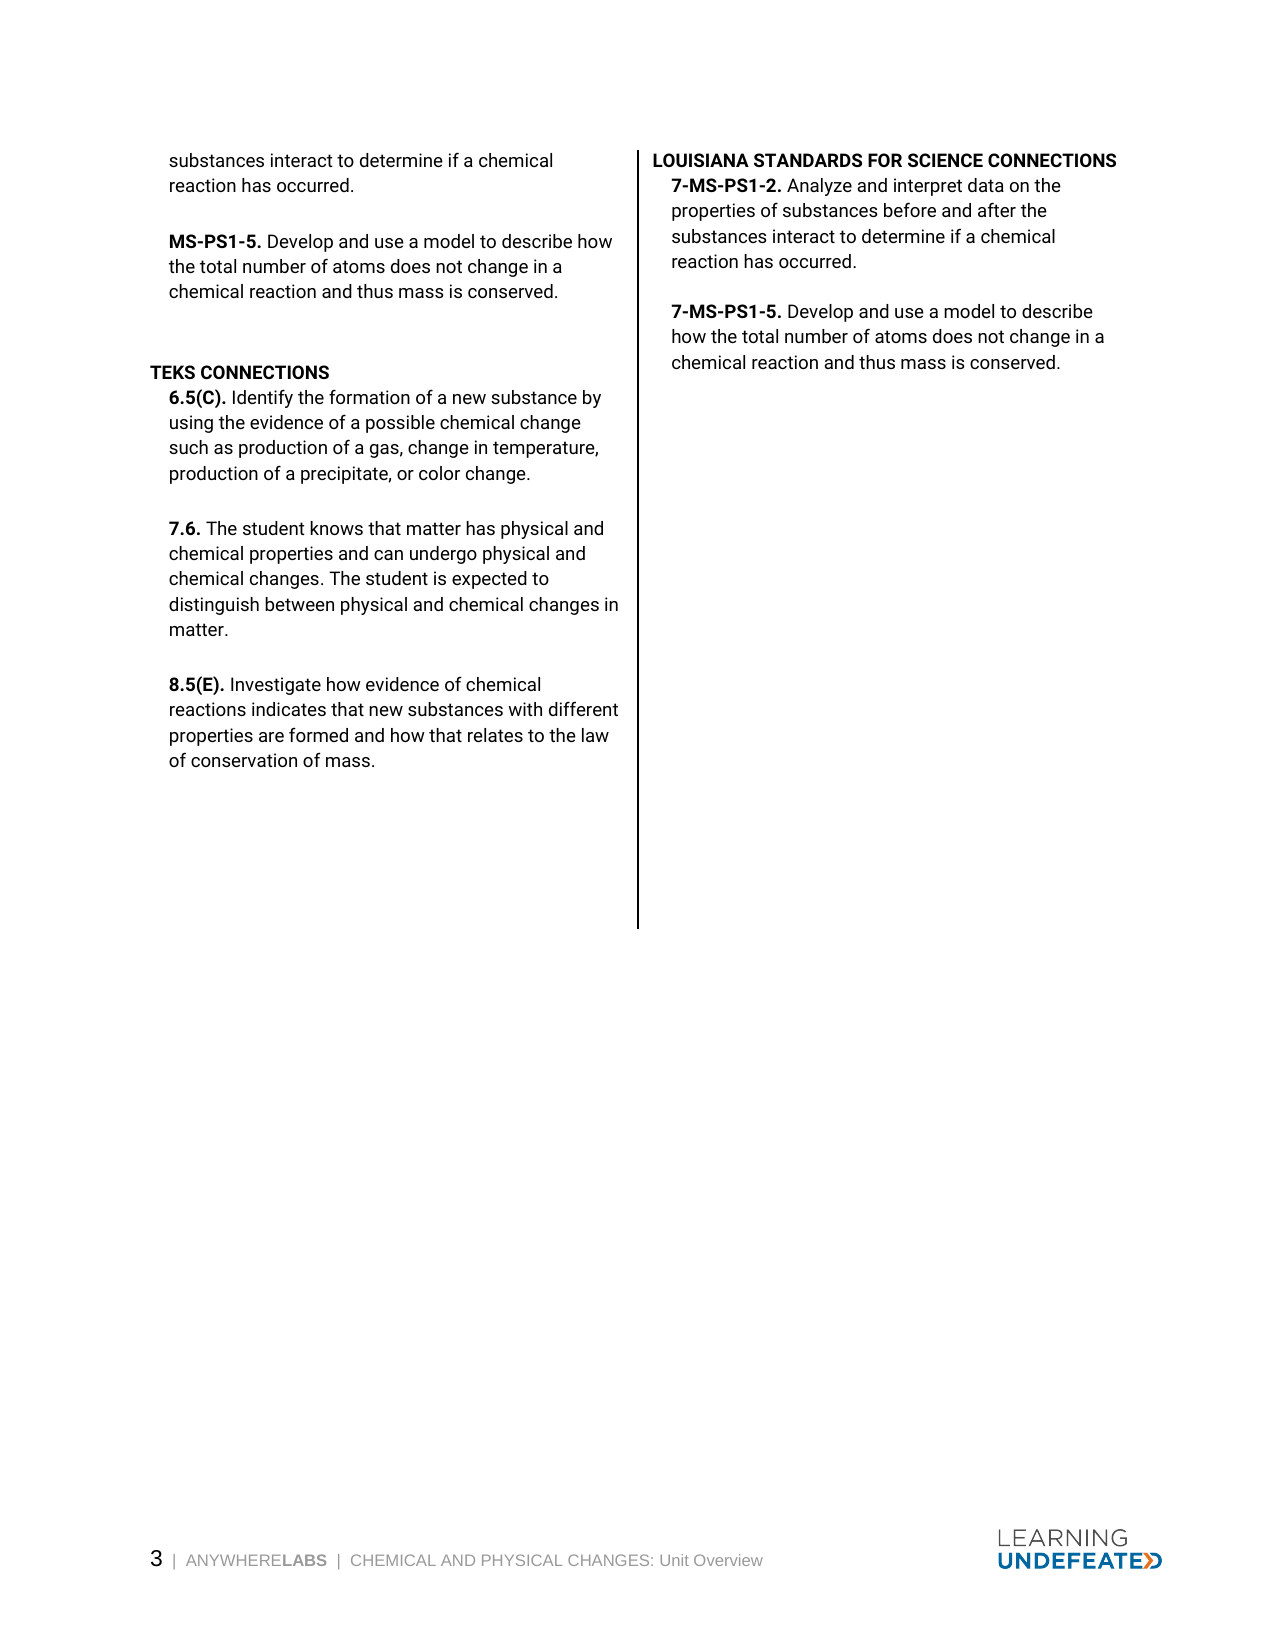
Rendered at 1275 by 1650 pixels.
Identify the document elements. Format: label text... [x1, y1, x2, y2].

text 7-MS-PS1-5. Develop and use a model to describe how the total number of atoms does not change in a chemical reaction and thus mass is conserved. [671, 301, 1125, 374]
text MS-PS1-5. Develop and use a model to describe how the total number of atoms does not change in a chemical reaction and thus mass is conserved. [169, 231, 622, 303]
picture [998, 1529, 1162, 1569]
text 6.5(C). Identify the formation of a new substance by using the evidence of a possible chemical change such as production of a gas, change in temperature, production of a precipitate, or color change. [169, 387, 622, 484]
text 7-MS-PS1-2. Analyze and interpret data on the properties of substances before and after the substances interact to determine if a chemical reaction has occurred. [671, 175, 1125, 273]
text LOUISIANA STANDARDS FOR SCIENCE CONNECTIONS [652, 150, 1125, 172]
text 7.6. The student knows that matter has physical and chemical properties and can undergo physical and chemical changes. The student is expected to distinguish between physical and chemical changes in matter. [169, 518, 622, 641]
text 8.5(E). Investigate how evidence of chemical reactions indicates that new substances with different properties are formed and how that relates to the law of conservation of mass. [169, 674, 622, 772]
text TEKS CONNECTIONS [150, 362, 622, 384]
